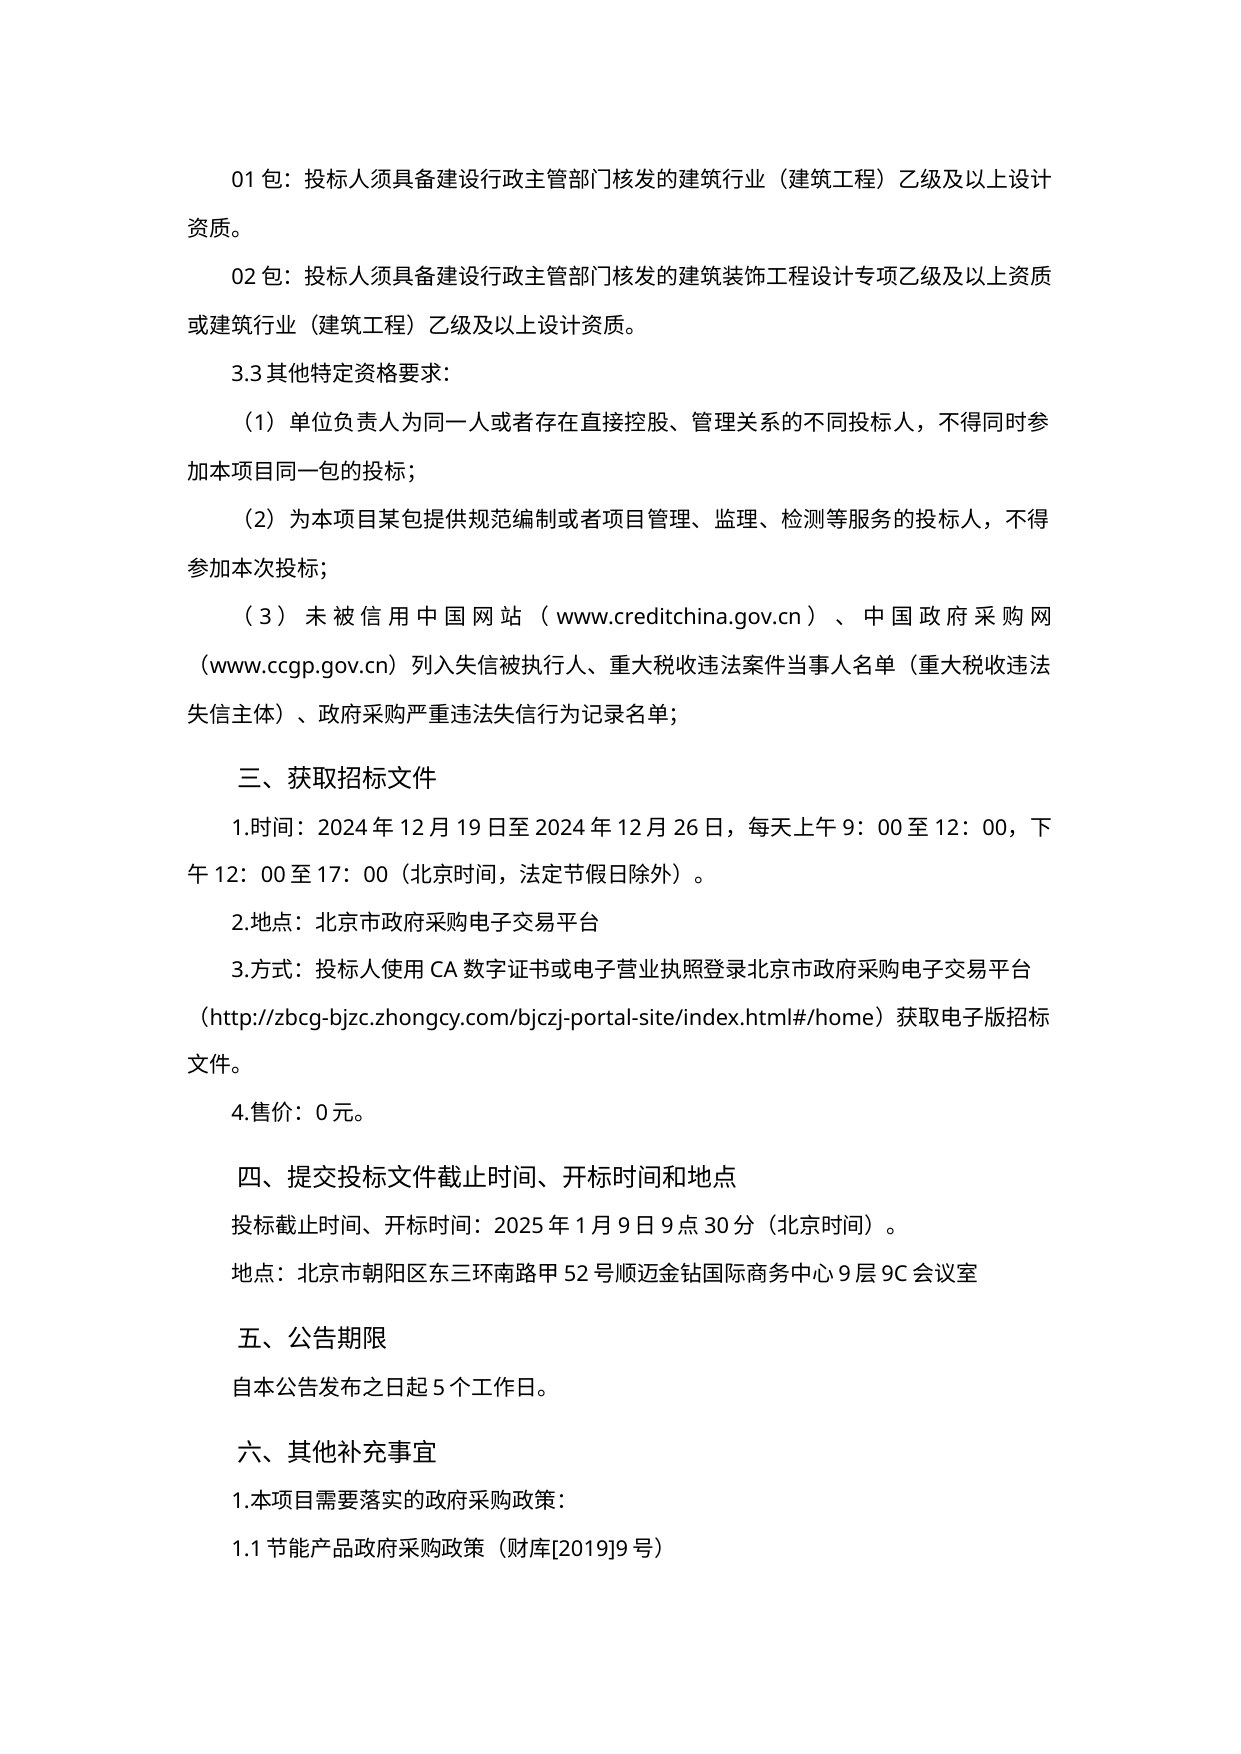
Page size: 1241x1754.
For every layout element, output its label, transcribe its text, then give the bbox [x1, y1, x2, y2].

text （3）未被信用中国网站（www.creditchina.gov.cn）、中国政府采购网（www.ccgp.gov.cn）列入失信被执行人、重大税收违法案件当事人名单（重大税收违法失信主体）、政府采购严重违法失信行为记录名单； [187, 599, 1053, 729]
text （1）单位负责人为同一人或者存在直接控股、管理关系的不同投标人，不得同时参加本项目同一包的投标； [187, 404, 1053, 486]
subtitle 六、其他补充事宜 [187, 1418, 1053, 1483]
text 1.1节能产品政府采购政策（财库[2019]9号） [187, 1531, 1053, 1563]
text 3.3其他特定资格要求： [187, 356, 1053, 389]
text 1.本项目需要落实的政府采购政策： [187, 1483, 1053, 1515]
text 01包：投标人须具备建设行政主管部门核发的建筑行业（建筑工程）乙级及以上设计资质。 [187, 162, 1053, 243]
subtitle 三、获取招标文件 [187, 744, 1053, 809]
text 2.地点：北京市政府采购电子交易平台 [187, 905, 1053, 936]
text （2）为本项目某包提供规范编制或者项目管理、监理、检测等服务的投标人，不得参加本次投标； [187, 502, 1053, 583]
subtitle 四、提交投标文件截止时间、开标时间和地点 [187, 1143, 1053, 1208]
text 1.时间：2024年12月19日至2024年12月26日，每天上午9：00至12：00，下午12：00至17：00（北京时间，法定节假日除外）。 [187, 809, 1053, 889]
text 4.售价：0元。 [187, 1095, 1053, 1127]
text 投标截止时间、开标时间：2025年1月9日9点30分（北京时间）。 [187, 1208, 1053, 1240]
text 地点：北京市朝阳区东三环南路甲52号顺迈金钻国际商务中心9层9C会议室 [187, 1256, 1053, 1288]
subtitle 五、公告期限 [187, 1304, 1053, 1369]
text 02包：投标人须具备建设行政主管部门核发的建筑装饰工程设计专项乙级及以上资质或建筑行业（建筑工程）乙级及以上设计资质。 [187, 259, 1053, 340]
text 自本公告发布之日起5个工作日。 [187, 1369, 1053, 1402]
text 3.方式：投标人使用 CA 数字证书或电子营业执照登录北京市政府采购电子交易平台（http://zbcg-bjzc.zhongcy.com/bjczj-portal-site/index.html#/home）获取电子版招标文件。 [187, 952, 1053, 1079]
